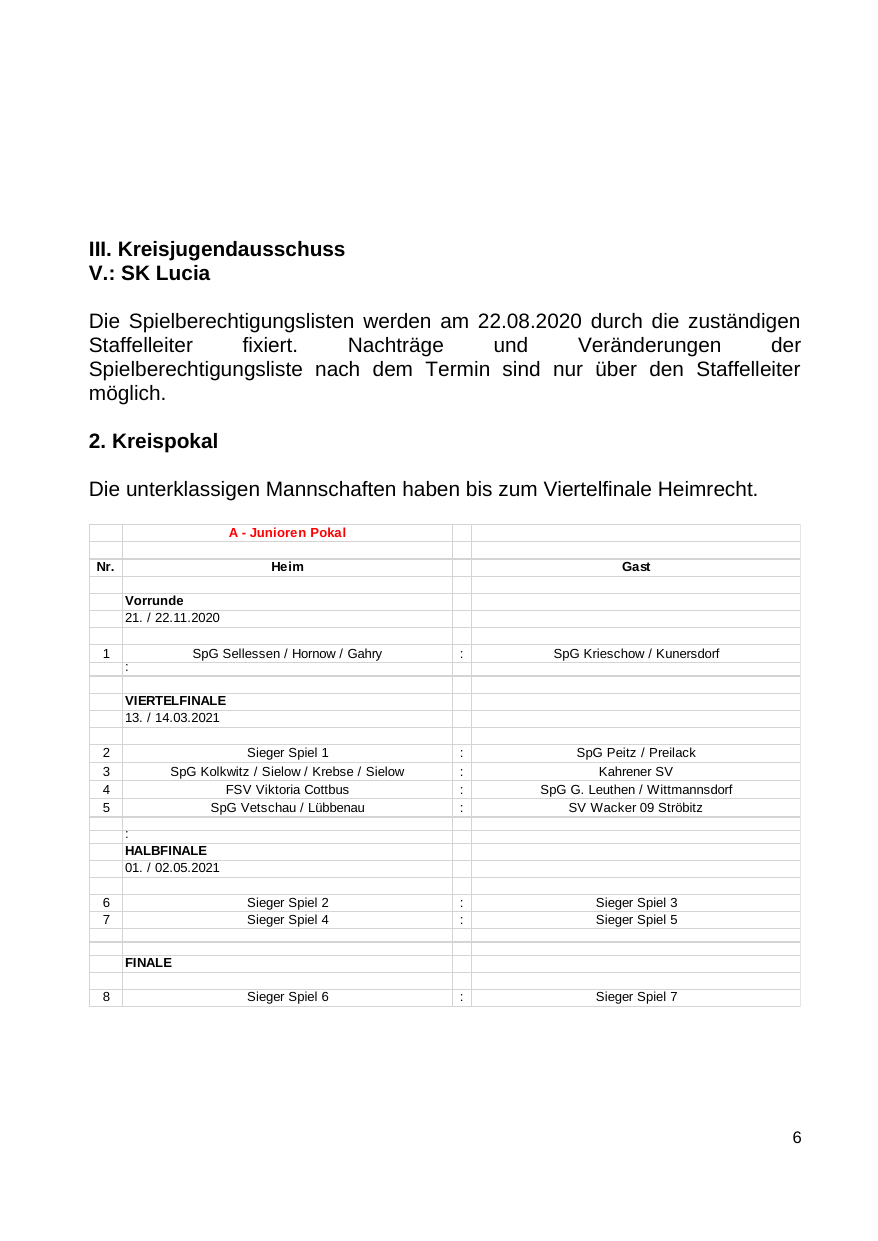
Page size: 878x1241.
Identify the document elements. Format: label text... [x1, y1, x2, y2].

text Die unterklassigen Mannschaften haben bis zum Viertelfinale Heimrecht. [89, 476, 801, 500]
text V.: SK Lucia [89, 261, 801, 285]
text 2. Kreispokal [89, 428, 801, 452]
text Die Spielberechtigungslisten werden am 22.08.2020 durch die zuständigen Staffelleiter fixiert. Nachträge und Veränderungen der Spielberechtigungsliste nach dem Termin sind nur über den Staffelleiter möglich. [89, 309, 801, 404]
text III. Kreisjugendausschuss [89, 237, 801, 261]
